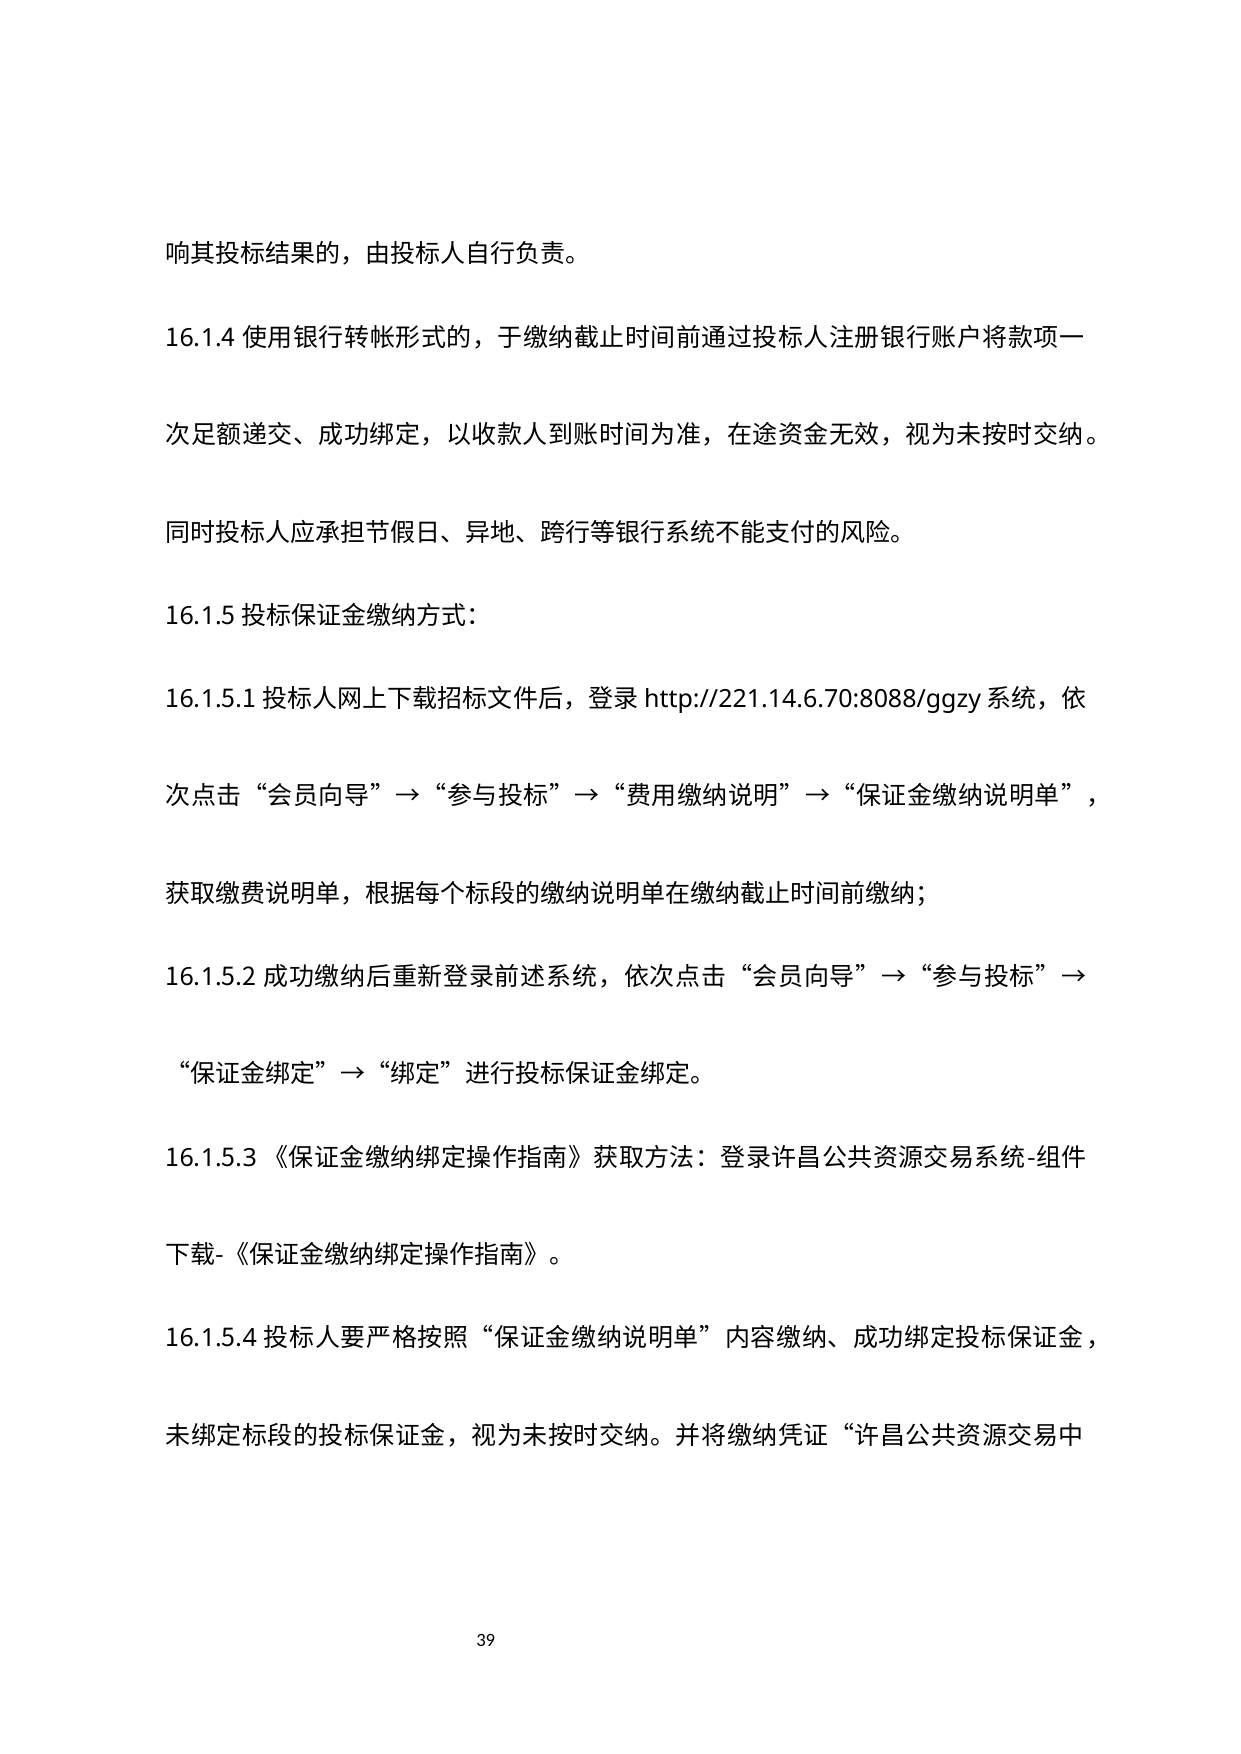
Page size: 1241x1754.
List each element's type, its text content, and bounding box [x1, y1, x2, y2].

text 16.1.4 使用银行转帐形式的，于缴纳截止时间前通过投标人注册银行账户将款项一次足额递交、成功绑定，以收款人到账时间为准，在途资金无效，视为未按时交纳。同时投标人应承担节假日、异地、跨行等银行系统不能支付的风险。 [165, 303, 1087, 563]
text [165, 219, 1087, 284]
text 16.1.5.2 成功缴纳后重新登录前述系统，依次点击“会员向导”→“参与投标”→“保证金绑定”→“绑定”进行投标保证金绑定。 [165, 942, 1087, 1104]
text 16.1.5 投标保证金缴纳方式： [165, 581, 1087, 646]
text 16.1.5.3 《保证金缴纳绑定操作指南》获取方法：登录许昌公共资源交易系统-组件下载-《保证金缴纳绑定操作指南》。 [165, 1123, 1087, 1285]
text 16.1.5.1 投标人网上下载招标文件后，登录http://221.14.6.70:8088/ggzy系统，依次点击“会员向导”→“参与投标”→“费用缴纳说明”→“保证金缴纳说明单”，获取缴费说明单，根据每个标段的缴纳说明单在缴纳截止时间前缴纳； [165, 664, 1087, 924]
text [165, 1303, 1087, 1466]
